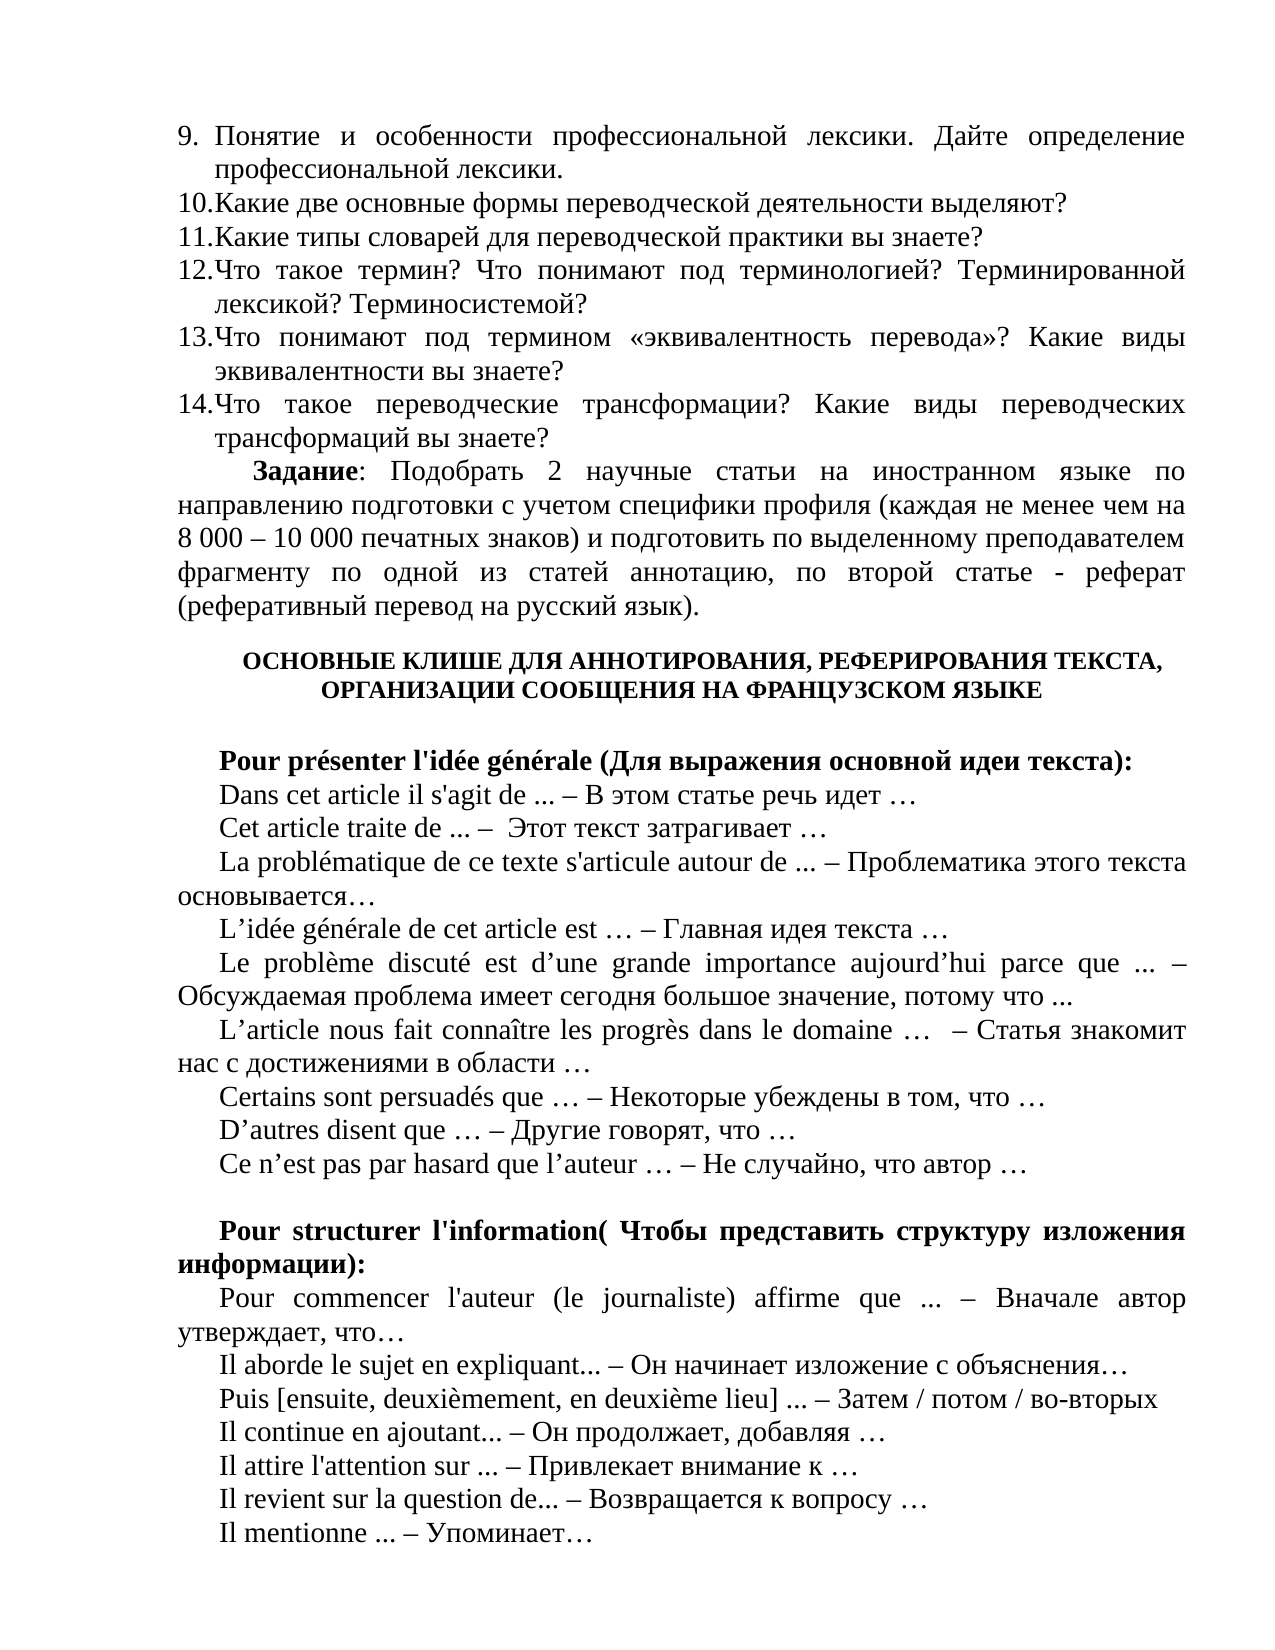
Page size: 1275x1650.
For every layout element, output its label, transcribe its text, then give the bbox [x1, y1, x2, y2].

list Что такое термин? Что понимают под терминологией? Терминированной лексикой? Терминосистемой? [177, 252, 1186, 319]
text Certains sont persuadés que … – Некоторые убеждены в том, что … [177, 1079, 1186, 1112]
text Cet article traite de ... – Этот текст затрагивает … [177, 811, 1186, 844]
text Puis [ensuite, deuxièmement, en deuxième lieu] ... – Затем / потом / во-вторых [177, 1381, 1186, 1414]
text Задание: Подобрать 2 научные статьи на иностранном языке по направлению подготовки с учетом специфики профиля (каждая не менее чем на 8 000 – 10 000 печатных знаков) и подготовить по выделенному преподавателем фрагменту по одной из статей аннотацию, по второй статье - реферат (реферативный перевод на русский язык). [177, 453, 1186, 621]
list Понятие и особенности профессиональной лексики. Дайте определение профессиональной лексики. [177, 118, 1186, 185]
list Что понимают под термином «эквивалентность перевода»? Какие виды эквивалентности вы знаете? [177, 319, 1186, 386]
list Какие типы словарей для переводческой практики вы знаете? [177, 219, 1186, 252]
text Pour structurer l'information( Чтобы представить структуру изложения информации): [177, 1213, 1186, 1280]
text L’article nous fait connaître les progrès dans le domaine … – Статья знакомит нас с достижениями в области … [177, 1012, 1186, 1079]
text Dans cet article il s'agit de ... – В этом статье речь идет … [177, 777, 1186, 811]
text Pour présenter l'idée générale (Для выражения основной идеи текста): [177, 743, 1186, 777]
text Le problème discuté est d’une grande importance aujourd’hui parce que ... – Обсуждаемая проблема имеет сегодня большое значение, потому что ... [177, 945, 1186, 1012]
text La problématique de ce texte s'articule autour de ... – Проблематика этого текста основывается… [177, 844, 1186, 911]
text Il continue en ajoutant... – Он продолжает, добавляя … [177, 1414, 1186, 1448]
list Что такое переводческие трансформации? Какие виды переводческих трансформаций вы знаете? [177, 386, 1186, 453]
text Ce n’est pas par hasard que l’auteur … – Не случайно, что автор … [177, 1146, 1186, 1179]
list Какие две основные формы переводческой деятельности выделяют? [177, 185, 1186, 219]
text Il mentionne ... – Упоминает… [177, 1515, 1186, 1548]
text Il attire l'attention sur ... – Привлекает внимание к … [177, 1448, 1186, 1481]
text Il aborde le sujet en expliquant... – Он начинает изложение с объяснения… [177, 1347, 1186, 1381]
text Pour commencer l'auteur (le journaliste) affirme que ... – Вначале автор утверждает, что… [177, 1280, 1186, 1347]
text D’autres disent que … – Другие говорят, что … [177, 1112, 1186, 1146]
subtitle основные клише для аннотирования, реферирования текста, организации сообщения на французском языке [177, 646, 1186, 704]
text L’idée générale de cet article est … – Главная идея текста … [177, 911, 1186, 945]
text Il revient sur la question de... – Возвращается к вопросу … [177, 1481, 1186, 1515]
